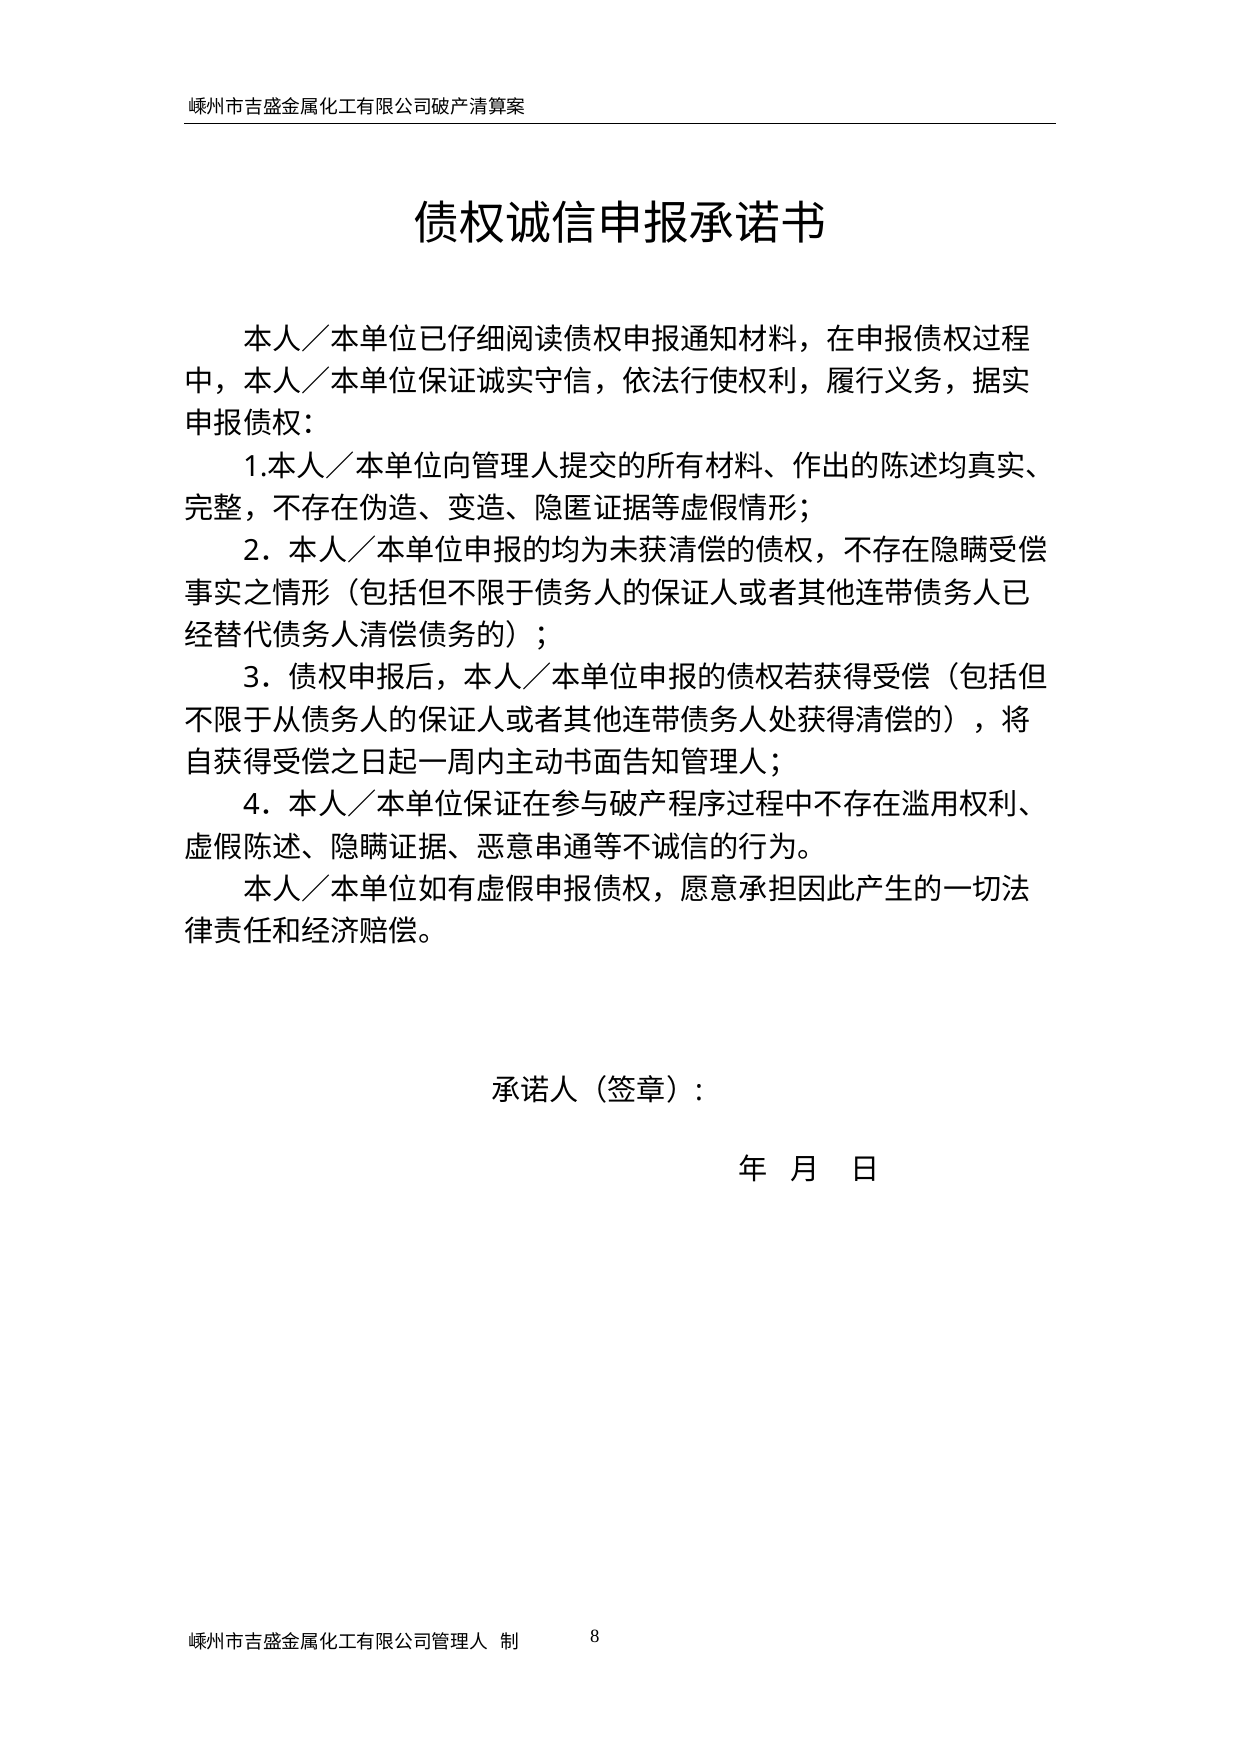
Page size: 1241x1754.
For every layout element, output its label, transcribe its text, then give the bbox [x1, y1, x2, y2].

text 4．本人／本单位保证在参与破产程序过程中不存在滥用权利、虚假陈述、隐瞒证据、恶意串通等不诚信的行为。 [184, 781, 1056, 866]
text 3．债权申报后，本人／本单位申报的债权若获得受偿（包括但不限于从债务人的保证人或者其他连带债务人处获得清偿的），将自获得受偿之日起一周内主动书面告知管理人； [184, 654, 1056, 781]
text 承诺人（签章）: [184, 1069, 1056, 1109]
text 债权诚信申报承诺书 [184, 187, 1056, 253]
text 2．本人／本单位申报的均为未获清偿的债权，不存在隐瞒受偿事实之情形（包括但不限于债务人的保证人或者其他连带债务人已经替代债务人清偿债务的）； [184, 527, 1056, 654]
text 本人／本单位已仔细阅读债权申报通知材料，在申报债权过程中，本人／本单位保证诚实守信，依法行使权利，履行义务，据实申报债权： [184, 315, 1056, 442]
text 1.本人／本单位向管理人提交的所有材料、作出的陈述均真实、完整，不存在伪造、变造、隐匿证据等虚假情形； [184, 442, 1056, 527]
text 年 月 日 [184, 1148, 1056, 1188]
text 本人／本单位如有虚假申报债权，愿意承担因此产生的一切法律责任和经济赔偿。 [184, 866, 1056, 950]
